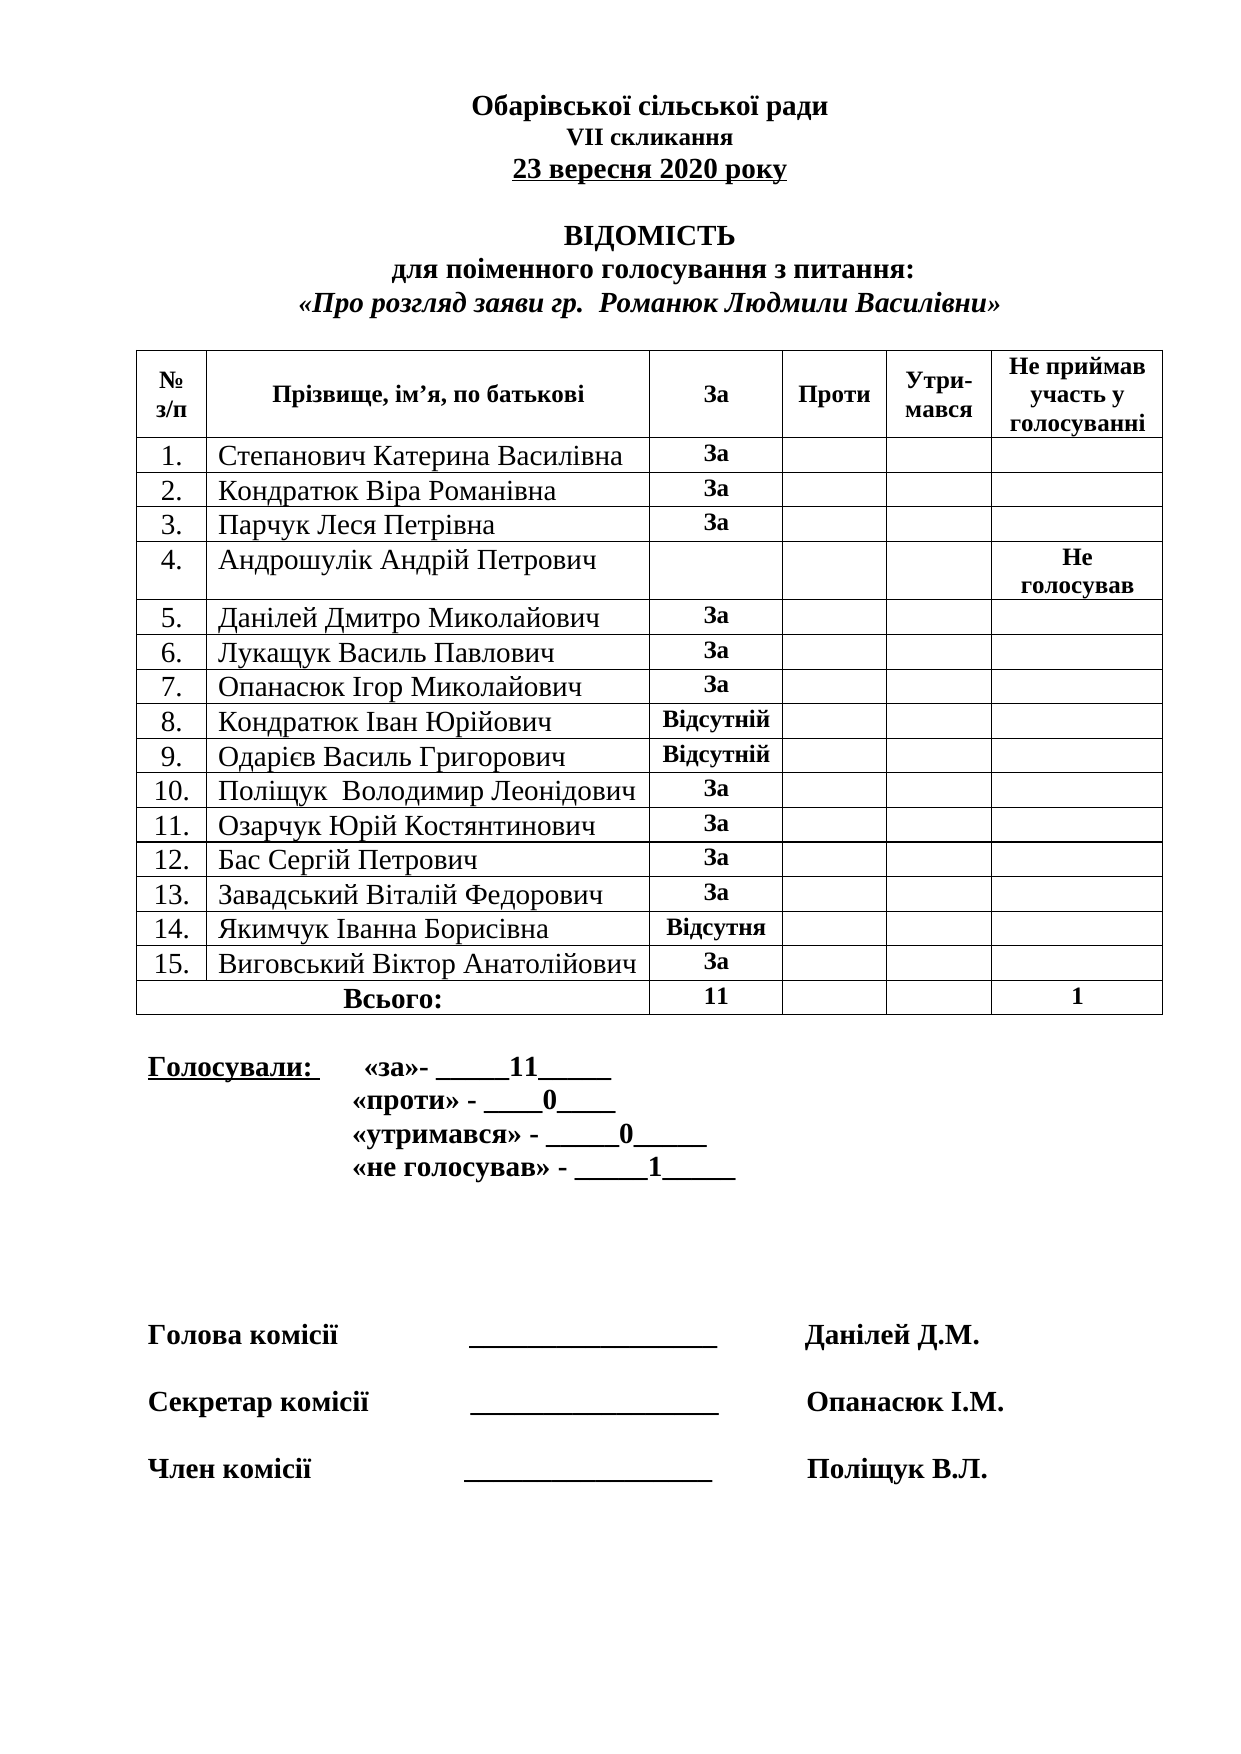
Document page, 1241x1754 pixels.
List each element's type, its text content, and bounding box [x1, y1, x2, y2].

table_cell [783, 739, 886, 772]
table_cell 15. [137, 946, 206, 980]
table_cell 11. [137, 808, 206, 841]
table_cell [992, 946, 1162, 980]
table_cell [887, 946, 991, 980]
table_cell [992, 635, 1162, 668]
table_cell За [650, 635, 782, 668]
table_cell 4. [137, 542, 206, 599]
table_cell Якимчук Іванна Борисівна [207, 912, 649, 945]
table_cell За [650, 843, 782, 876]
table_cell [992, 773, 1162, 807]
table_cell 14. [137, 912, 206, 945]
table_cell 8. [137, 704, 206, 738]
table_cell За [650, 773, 782, 807]
table_cell Андрошулік Андрій Петрович [207, 542, 649, 599]
table_cell [783, 808, 886, 841]
table_cell За [650, 473, 782, 506]
table_cell Данілей Дмитро Миколайович [207, 600, 649, 634]
table_header Утри-мався [887, 351, 991, 437]
table_cell [992, 808, 1162, 841]
table_cell [992, 739, 1162, 772]
table_cell [992, 877, 1162, 911]
table_cell Озарчук Юрій Костянтинович [207, 808, 649, 841]
text «проти» - ____0____ [148, 1082, 1152, 1116]
table_cell Кондратюк Іван Юрійович [207, 704, 649, 738]
table_cell 1. [137, 438, 206, 472]
table_cell [887, 600, 991, 634]
table_cell За [650, 507, 782, 541]
table_cell [992, 704, 1162, 738]
table_cell За [650, 600, 782, 634]
table_cell Одарієв Василь Григорович [207, 739, 649, 772]
table_cell За [650, 808, 782, 841]
table_cell [992, 473, 1162, 506]
table_cell Відсутня [650, 912, 782, 945]
table_cell 11 [650, 981, 782, 1014]
table_cell [783, 600, 886, 634]
table_cell [783, 542, 886, 599]
text «Про розгляд заяви гр. Романюк Людмили Василівни» [148, 285, 1152, 318]
table_cell [887, 473, 991, 506]
table_cell Лукащук Василь Павлович [207, 635, 649, 668]
table_cell [992, 670, 1162, 703]
table_cell 1 [992, 981, 1162, 1014]
table_cell Відсутній [650, 739, 782, 772]
table_header За [650, 351, 782, 437]
table_cell [992, 438, 1162, 472]
table_cell [887, 542, 991, 599]
table_cell [887, 981, 991, 1014]
text Обарівської сільської ради [148, 88, 1152, 122]
table_cell Завадський Віталій Федорович [207, 877, 649, 911]
table_cell [887, 877, 991, 911]
table_cell 2. [137, 473, 206, 506]
table_header № з/п [137, 351, 206, 437]
table_cell [783, 635, 886, 668]
text Секретар комісії _________________ Опанасюк І.М. [148, 1384, 1152, 1418]
text Голова комісії _________________ Данілей Д.М. [148, 1317, 1152, 1351]
text VII скликання [148, 122, 1152, 151]
text 23 вересня 2020 року [148, 151, 1152, 184]
table_cell 5. [137, 600, 206, 634]
table_cell [992, 843, 1162, 876]
table_cell 6. [137, 635, 206, 668]
table_cell Степанович Катерина Василівна [207, 438, 649, 472]
table_cell [783, 843, 886, 876]
table_cell Опанасюк Ігор Миколайович [207, 670, 649, 703]
table_cell [887, 704, 991, 738]
table_cell За [650, 946, 782, 980]
table_cell 10. [137, 773, 206, 807]
text «не голосував» - _____1_____ [148, 1149, 1152, 1183]
table_cell Бас Сергій Петрович [207, 843, 649, 876]
table_cell [783, 773, 886, 807]
table_cell Кондратюк Віра Романівна [207, 473, 649, 506]
table_cell 12. [137, 843, 206, 876]
table_cell За [650, 438, 782, 472]
table_cell [887, 438, 991, 472]
text для поіменного голосування з питання: [148, 251, 1152, 285]
table_cell Відсутній [650, 704, 782, 738]
table_cell [783, 877, 886, 911]
table_cell 3. [137, 507, 206, 541]
table_cell [887, 912, 991, 945]
text Член комісії _________________ Поліщук В.Л. [148, 1451, 1152, 1485]
table_cell Не голосував [992, 542, 1162, 599]
table_cell [783, 704, 886, 738]
text ВІДОМІСТЬ [148, 218, 1152, 251]
table_cell [783, 670, 886, 703]
table_cell [783, 981, 886, 1014]
table_cell Парчук Леся Петрівна [207, 507, 649, 541]
table_cell [783, 507, 886, 541]
table_cell [650, 542, 782, 599]
table_cell Поліщук Володимир Леонідович [207, 773, 649, 807]
table_cell 7. [137, 670, 206, 703]
table_cell [783, 438, 886, 472]
text «утримався» - _____0_____ [148, 1116, 1152, 1149]
table_cell Виговський Віктор Анатолійович [207, 946, 649, 980]
text Голосували: «за»- _____11_____ [148, 1049, 1152, 1082]
table_cell [887, 670, 991, 703]
table_cell [992, 600, 1162, 634]
table_header Не приймав участь у голосуванні [992, 351, 1162, 437]
table_cell [783, 473, 886, 506]
table_header Прізвище, ім’я, по батькові [207, 351, 649, 437]
table_cell Всього: [137, 981, 649, 1014]
table_cell [783, 912, 886, 945]
table_cell [992, 912, 1162, 945]
table_cell [992, 507, 1162, 541]
table_cell [887, 773, 991, 807]
table_cell [887, 507, 991, 541]
table_cell [887, 843, 991, 876]
table_header Проти [783, 351, 886, 437]
table_cell За [650, 670, 782, 703]
table_cell [783, 946, 886, 980]
table_cell За [650, 877, 782, 911]
table_cell 13. [137, 877, 206, 911]
table_cell 9. [137, 739, 206, 772]
table_cell [887, 739, 991, 772]
table_cell [887, 635, 991, 668]
table_cell [887, 808, 991, 841]
